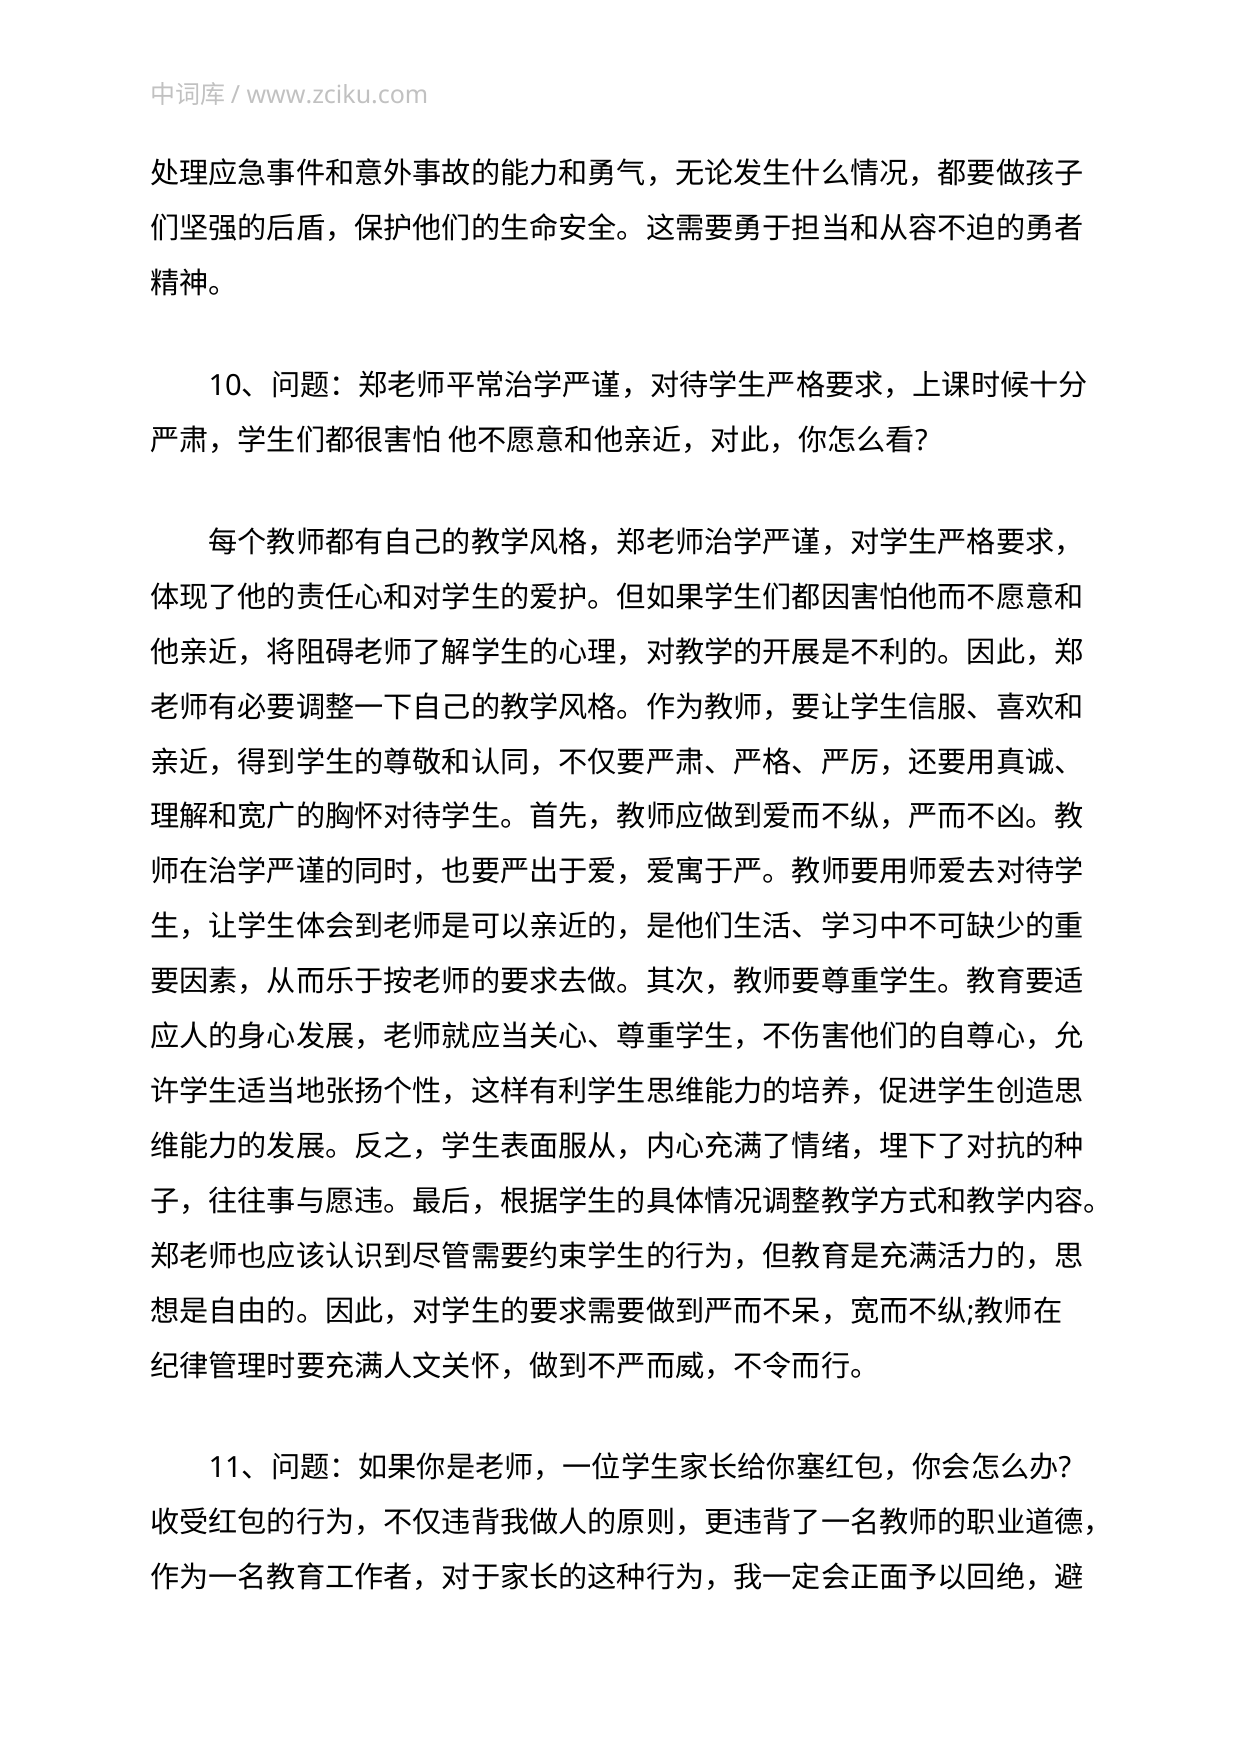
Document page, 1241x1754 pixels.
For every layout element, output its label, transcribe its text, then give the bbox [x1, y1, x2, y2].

text 每个教师都有自己的教学风格，郑老师治学严谨，对学生严格要求，体现了他的责任心和对学生的爱护。但如果学生们都因害怕他而不愿意和他亲近，将阻碍老师了解学生的心理，对教学的开展是不利的。因此，郑老师有必要调整一下自己的教学风格。作为教师，要让学生信服、喜欢和亲近，得到学生的尊敬和认同，不仅要严肃、严格、严厉，还要用真诚、理解和宽广的胸怀对待学生。首先，教师应做到爱而不纵，严而不凶。教师在治学严谨的同时，也要严出于爱，爱寓于严。教师要用师爱去对待学生，让学生体会到老师是可以亲近的，是他们生活、学习中不可缺少的重要因素，从而乐于按老师的要求去做。其次，教师要尊重学生。教育要适应人的身心发展，老师就应当关心、尊重学生，不伤害他们的自尊心，允许学生适当地张扬个性，这样有利学生思维能力的培养，促进学生创造思维能力的发展。反之，学生表面服从，内心充满了情绪，埋下了对抗的种子，往往事与愿违。最后，根据学生的具体情况调整教学方式和教学内容。郑老师也应该认识到尽管需要约束学生的行为，但教育是充满活力的，思想是自由的。因此，对学生的要求需要做到严而不呆，宽而不纵;教师在纪律管理时要充满人文关怀，做到不严而威，不令而行。 [150, 518, 1090, 1384]
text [150, 1444, 1090, 1596]
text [150, 150, 1090, 302]
text 10、问题：郑老师平常治学严谨，对待学生严格要求，上课时候十分严肃，学生们都很害怕 他不愿意和他亲近，对此，你怎么看? [150, 362, 1090, 459]
